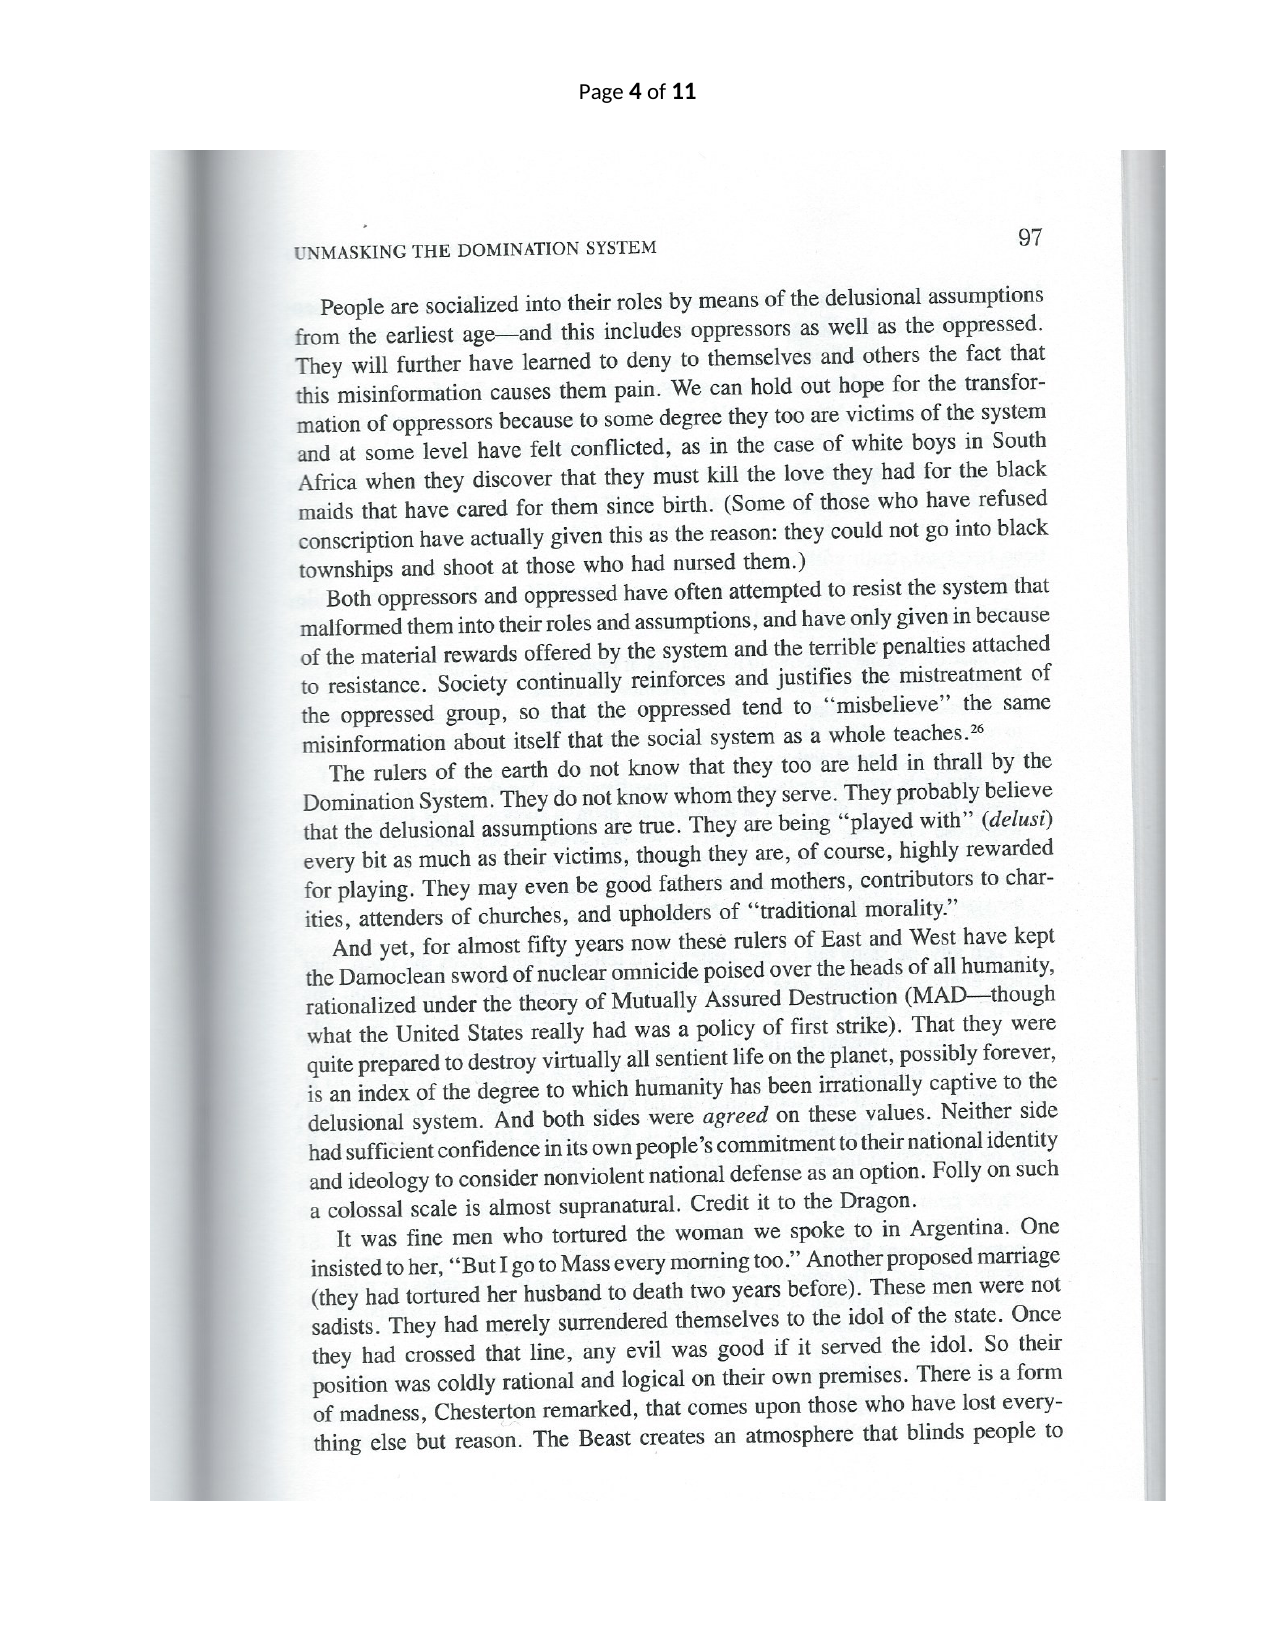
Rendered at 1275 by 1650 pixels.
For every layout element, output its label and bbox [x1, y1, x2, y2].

picture [150, 150, 1166, 1501]
